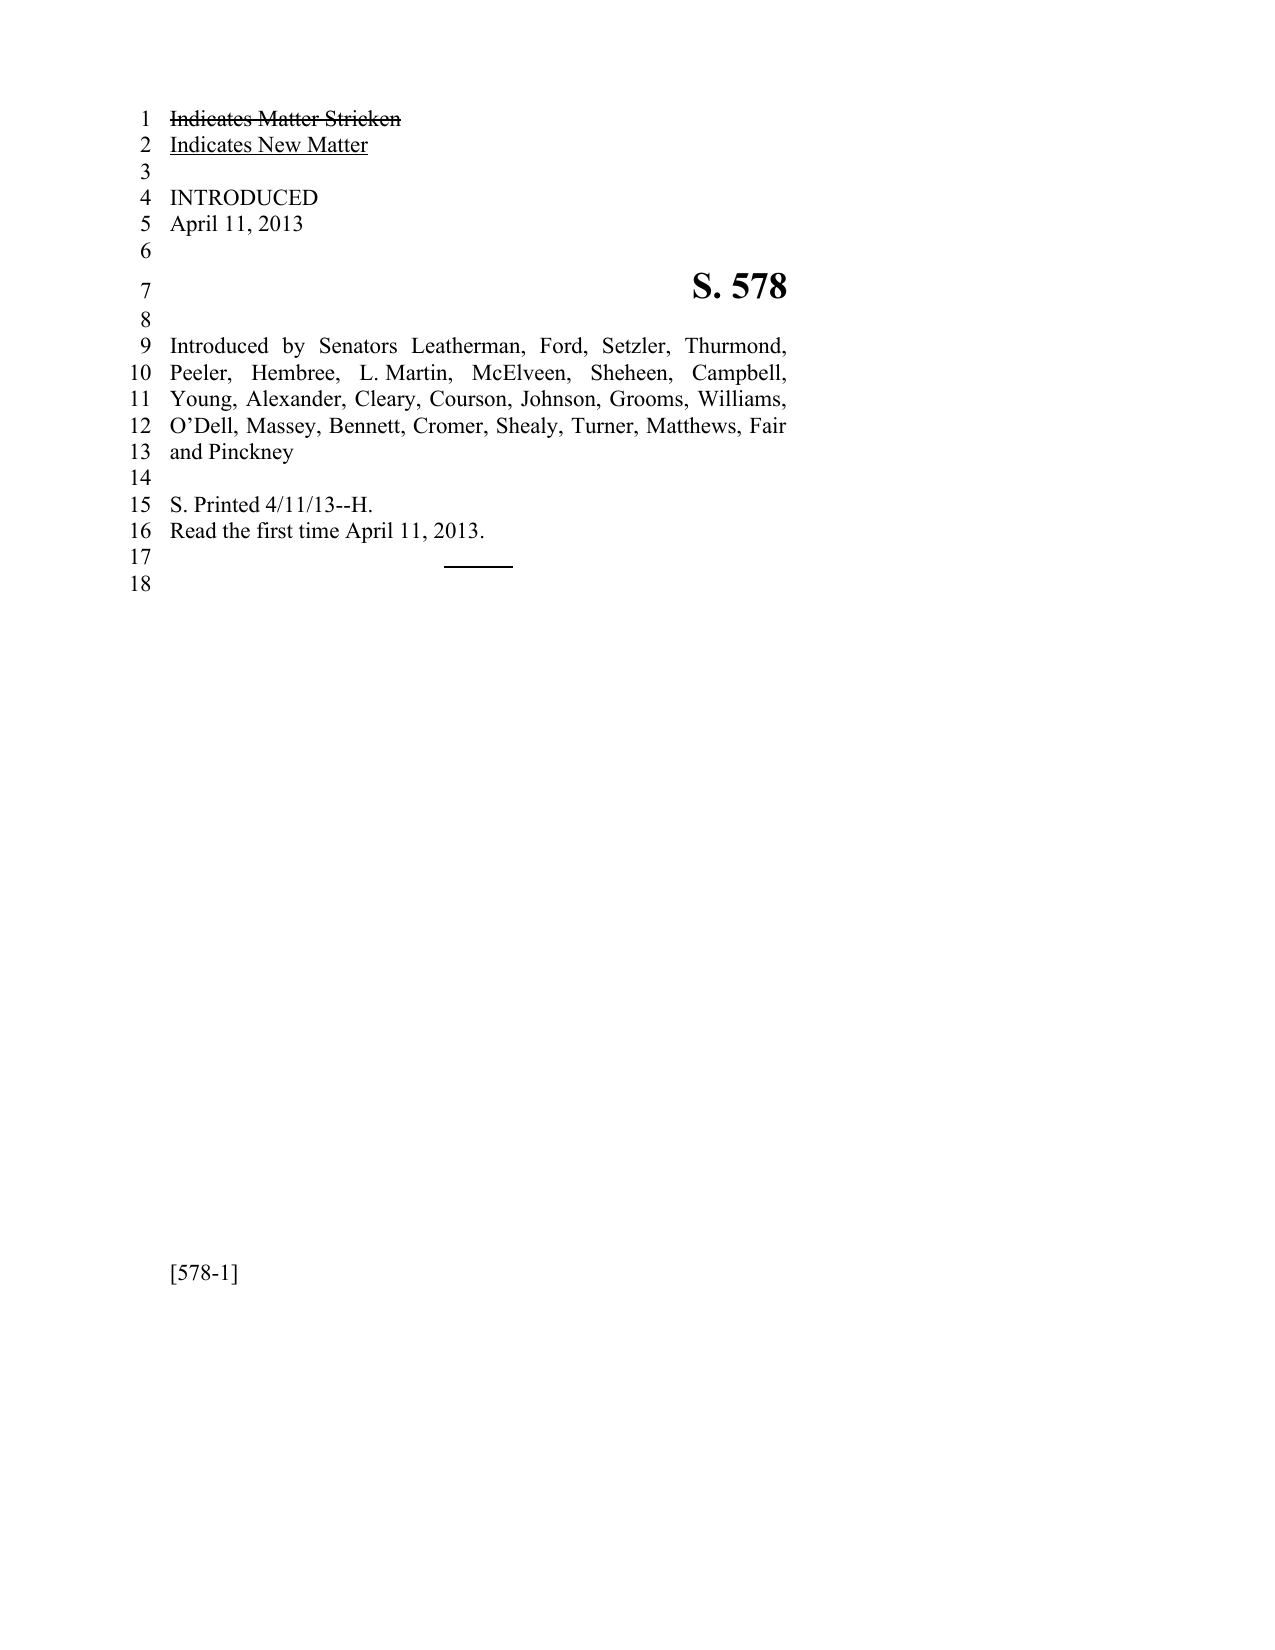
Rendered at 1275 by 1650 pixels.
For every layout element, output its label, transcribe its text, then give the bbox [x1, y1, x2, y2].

text INTRODUCED [169, 184, 787, 210]
text April 11, 2013 [169, 210, 787, 237]
text Read the first time April 11, 2013. [169, 517, 787, 543]
text Indicates New Matter [169, 131, 787, 158]
text Introduced by Senators Leatherman, Ford, Setzler, Thurmond, Peeler, Hembree, L. Martin, McElveen, Sheheen, Campbell, Young, Alexander, Cleary, Courson, Johnson, Grooms, Williams, O’Dell, Massey, Bennett, Cromer, Shealy, Turner, Matthews, Fair and Pinckney [169, 333, 787, 464]
text S. Printed 4/11/13--H. [169, 491, 787, 517]
text S. 578 [169, 263, 787, 306]
text Indicates Matter Stricken [169, 105, 787, 131]
